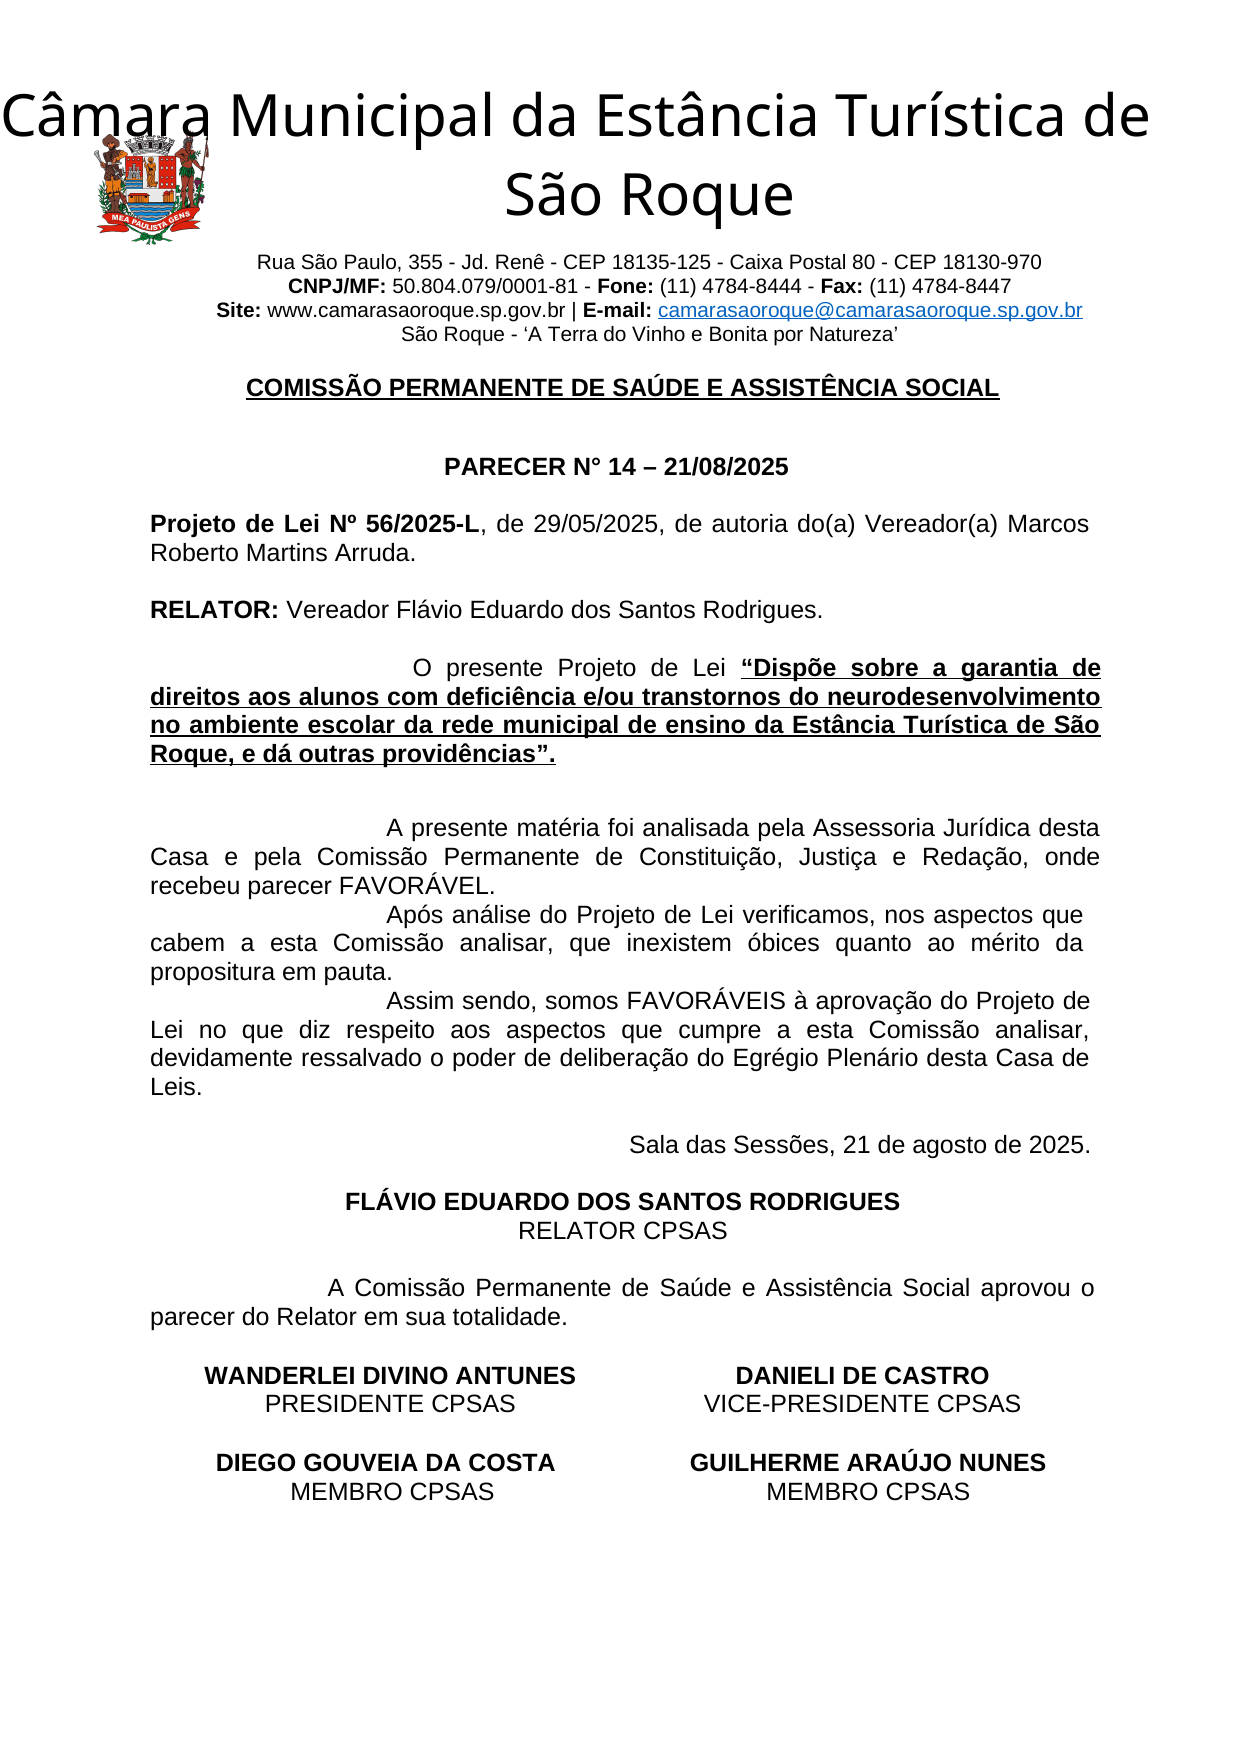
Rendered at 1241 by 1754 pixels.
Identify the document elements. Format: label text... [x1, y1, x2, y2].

text A presente matéria foi analisada pela Assessoria Jurídica desta Casa e pela Comissão Permanente de Constituição, Justiça e Redação, onde recebeu parecer FAVORÁVEL. [150, 813, 1102, 899]
text Após análise do Projeto de Lei verificamos, nos aspectos que cabem a esta Comissão analisar, que inexistem óbices quanto ao mérito da propositura em pauta. [150, 899, 1085, 986]
text RELATOR CPSAS [150, 1216, 1095, 1244]
subtitle Parecer n° 14 – 21/08/2025 [150, 452, 1083, 480]
text Sala das Sessões, 21 de agosto de 2025. [150, 1129, 1092, 1158]
table_header DANIELI DE CASTRO VICE-PRESIDENTE CPSAS [632, 1361, 1088, 1447]
text Relator: Vereador Flávio Eduardo dos Santos Rodrigues. [150, 595, 1096, 624]
table_cell GUILHERME ARAÚJO NUNES MEMBRO CPSAS [636, 1448, 1096, 1505]
text Projeto de Lei Nº 56/2025-L, de 29/05/2025, de autoria do(a) Vereador(a) Marcos Roberto Martins Arruda. [150, 509, 1090, 567]
picture [93, 130, 209, 245]
text Assim sendo, somos FAVORÁVEIS à aprovação do Projeto de Lei no que diz respeito aos aspectos que cumpre a esta Comissão analisar, devidamente ressalvado o poder de deliberação do Egrégio Plenário desta Casa de Leis. [150, 986, 1092, 1101]
table_header WANDERLEI DIVINO ANTUNES PRESIDENTE CPSAS [145, 1361, 631, 1447]
text FLÁVIO EDUARDO DOS SANTOS RODRIGUES [150, 1187, 1095, 1216]
text O presente Projeto de Lei “Dispõe sobre a garantia de direitos aos alunos com deficiência e/ou transtornos do neurodesenvolvimento no ambiente escolar da rede municipal de ensino da Estância Turística de São Roque, e dá outras providências”. [150, 653, 1102, 707]
text COMISSÃO PERMANENTE DE SAÚDE E ASSISTÊNCIA SOCIAL [150, 373, 1096, 402]
text O presente Projeto de Lei “Dispõe sobre a garantia de direitos aos alunos com deficiência e/ou transtornos do neurodesenvolvimento no ambiente escolar da rede municipal de ensino da Estância Turística de São Roque, e dá outras providências”. [150, 708, 1102, 768]
table_cell DIEGO GOUVEIA DA COSTA MEMBRO CPSAS [145, 1448, 634, 1505]
text A Comissão Permanente de Saúde e Assistência Social aprovou o parecer do Relator em sua totalidade. [150, 1273, 1096, 1331]
